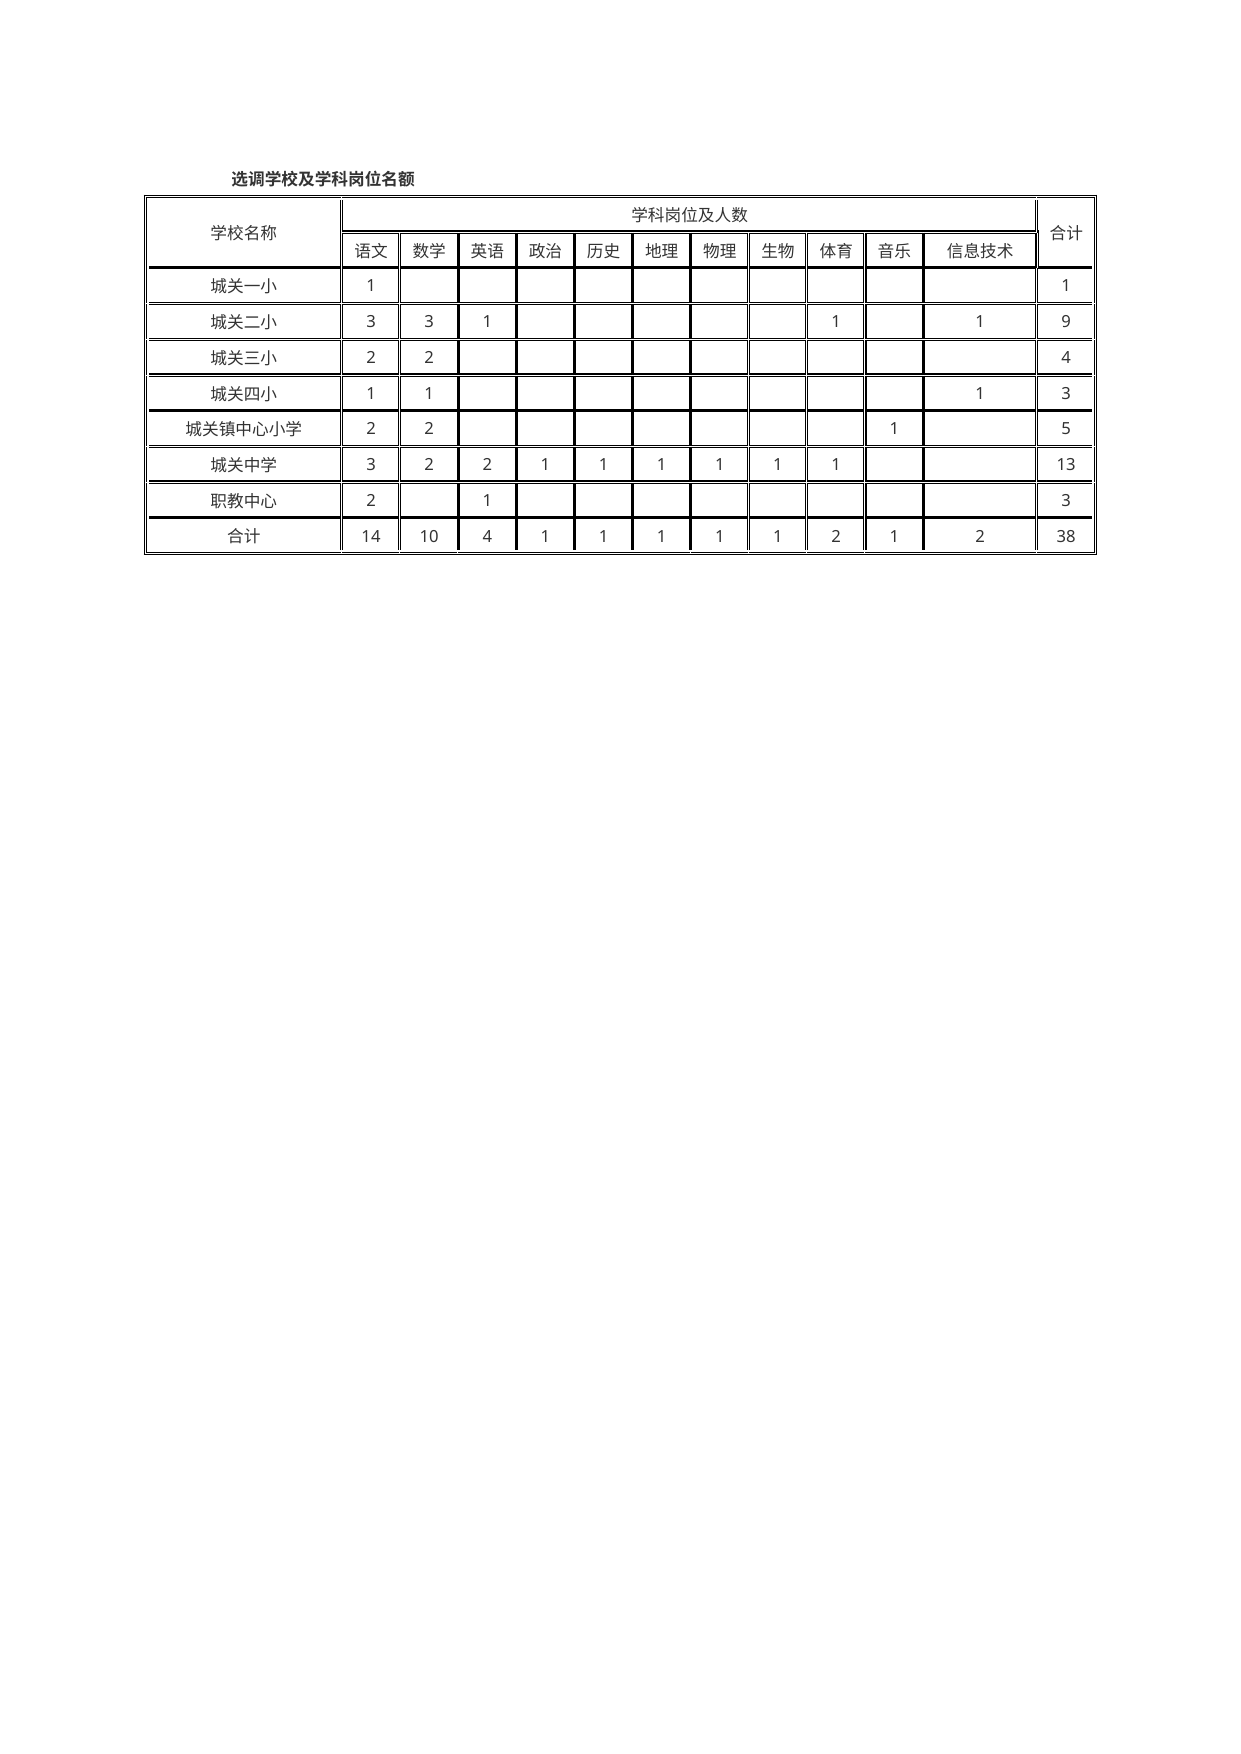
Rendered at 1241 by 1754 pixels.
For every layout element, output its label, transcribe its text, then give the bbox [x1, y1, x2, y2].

table_cell [925, 448, 1035, 480]
table_cell 物理 [692, 234, 747, 266]
table_cell [692, 484, 747, 516]
table_cell 3 [1038, 373, 1094, 409]
table_cell 音乐 [867, 234, 922, 266]
table_cell [867, 305, 922, 337]
table_cell 政治 [518, 234, 573, 266]
table_cell 1 [690, 519, 748, 552]
table_cell 1 [692, 448, 747, 480]
table_cell 3 [1038, 480, 1094, 516]
table_cell 10 [400, 519, 458, 552]
table_cell 1 [460, 305, 515, 337]
table_cell 合计 [147, 516, 342, 552]
table_cell [634, 377, 689, 409]
table_cell [401, 269, 457, 302]
table_cell 2 [343, 341, 398, 373]
table_cell [750, 305, 805, 337]
text 选调学校及学科岗位名额 [187, 162, 1053, 194]
table_cell 1 [867, 412, 922, 444]
table_cell [692, 269, 747, 302]
table_cell 2 [401, 341, 457, 373]
table_cell 1 [576, 448, 631, 480]
table_cell [576, 269, 631, 302]
table_cell 1 [516, 519, 574, 552]
table_cell [867, 377, 922, 409]
table_cell 城关中学 [147, 445, 340, 480]
table_cell [867, 484, 922, 516]
table_cell 2 [401, 412, 457, 444]
table_cell 1 [925, 305, 1035, 337]
table_cell 城关三小 [147, 338, 340, 373]
table_cell [808, 412, 863, 444]
table_cell 城关四小 [147, 373, 340, 409]
table_header 合计 [1037, 198, 1094, 266]
table_cell [460, 412, 515, 444]
table_cell 1 [750, 448, 805, 480]
table_cell 4 [1038, 338, 1094, 373]
table_cell 3 [401, 305, 457, 337]
table_cell [576, 341, 631, 373]
table_cell [750, 412, 805, 444]
table_cell [634, 341, 689, 373]
table_cell 14 [342, 519, 400, 552]
table_cell 英语 [460, 234, 515, 266]
table_cell [867, 341, 922, 373]
table_cell [576, 484, 631, 516]
table_cell 城关二小 [145, 302, 342, 337]
table_cell 2 [401, 448, 457, 480]
table_cell [925, 484, 1035, 516]
table_cell 1 [460, 484, 515, 516]
table_cell [750, 269, 805, 302]
table_cell 1 [1038, 266, 1094, 302]
table_cell 职教中心 [147, 480, 340, 516]
table_cell 信息技术 [925, 234, 1035, 266]
table_cell [460, 377, 515, 409]
table_cell [808, 341, 863, 373]
table_cell 1 [865, 519, 923, 552]
table_cell [925, 412, 1035, 444]
table_header 学校名称 [147, 198, 342, 266]
table_cell [576, 412, 631, 444]
table_cell [692, 305, 747, 337]
table_cell 1 [401, 377, 457, 409]
table_cell 1 [634, 448, 689, 480]
table_cell 13 [1038, 445, 1094, 480]
table_cell 1 [518, 448, 573, 480]
table_cell [518, 305, 573, 337]
table_cell 1 [925, 377, 1035, 409]
table_cell [634, 269, 689, 302]
table_cell 2 [343, 412, 398, 444]
table_cell [460, 341, 515, 373]
table_cell [518, 269, 573, 302]
table_cell [692, 377, 747, 409]
table_cell 数学 [401, 234, 457, 266]
table_cell [518, 412, 573, 444]
table_cell [808, 484, 863, 516]
table_cell 1 [808, 448, 863, 480]
table_cell 1 [343, 269, 398, 302]
table_cell [401, 484, 457, 516]
table_cell 城关一小 [147, 266, 340, 302]
table_cell [808, 377, 863, 409]
table_cell 历史 [576, 234, 631, 266]
table_cell [750, 341, 805, 373]
table_cell 城关镇中心小学 [147, 409, 340, 444]
table_cell [925, 269, 1035, 302]
table_cell 地理 [634, 234, 689, 266]
table_cell 3 [343, 305, 398, 337]
table_cell [692, 341, 747, 373]
table_cell 38 [1037, 516, 1094, 552]
table_cell [867, 269, 922, 302]
table_cell [518, 484, 573, 516]
table_cell 1 [343, 377, 398, 409]
table_cell [750, 484, 805, 516]
table_cell [634, 305, 689, 337]
table_cell 语文 [343, 234, 398, 266]
table_cell [576, 305, 631, 337]
table_cell [867, 448, 922, 480]
table_cell 体育 [808, 234, 863, 266]
table_cell 9 [1037, 302, 1095, 337]
table_header 学科岗位及人数 [342, 198, 1037, 230]
table_cell [518, 341, 573, 373]
table_cell [634, 412, 689, 444]
table_cell 3 [343, 448, 398, 480]
table_cell [634, 484, 689, 516]
table_cell 2 [343, 484, 398, 516]
table_cell 2 [460, 448, 515, 480]
table_cell 1 [632, 519, 690, 552]
table_cell [692, 412, 747, 444]
table_cell 2 [923, 519, 1037, 552]
table_cell [576, 377, 631, 409]
table_cell 生物 [750, 234, 805, 266]
table_cell [460, 269, 515, 302]
table_cell [750, 377, 805, 409]
table_cell [518, 377, 573, 409]
table_cell 4 [458, 519, 516, 552]
table_cell 1 [808, 305, 863, 337]
table_cell 2 [807, 516, 865, 552]
table_cell [925, 341, 1035, 373]
table_cell 1 [749, 519, 807, 552]
table_cell 5 [1038, 409, 1094, 444]
table_cell 1 [574, 519, 632, 552]
table_cell [808, 269, 863, 302]
